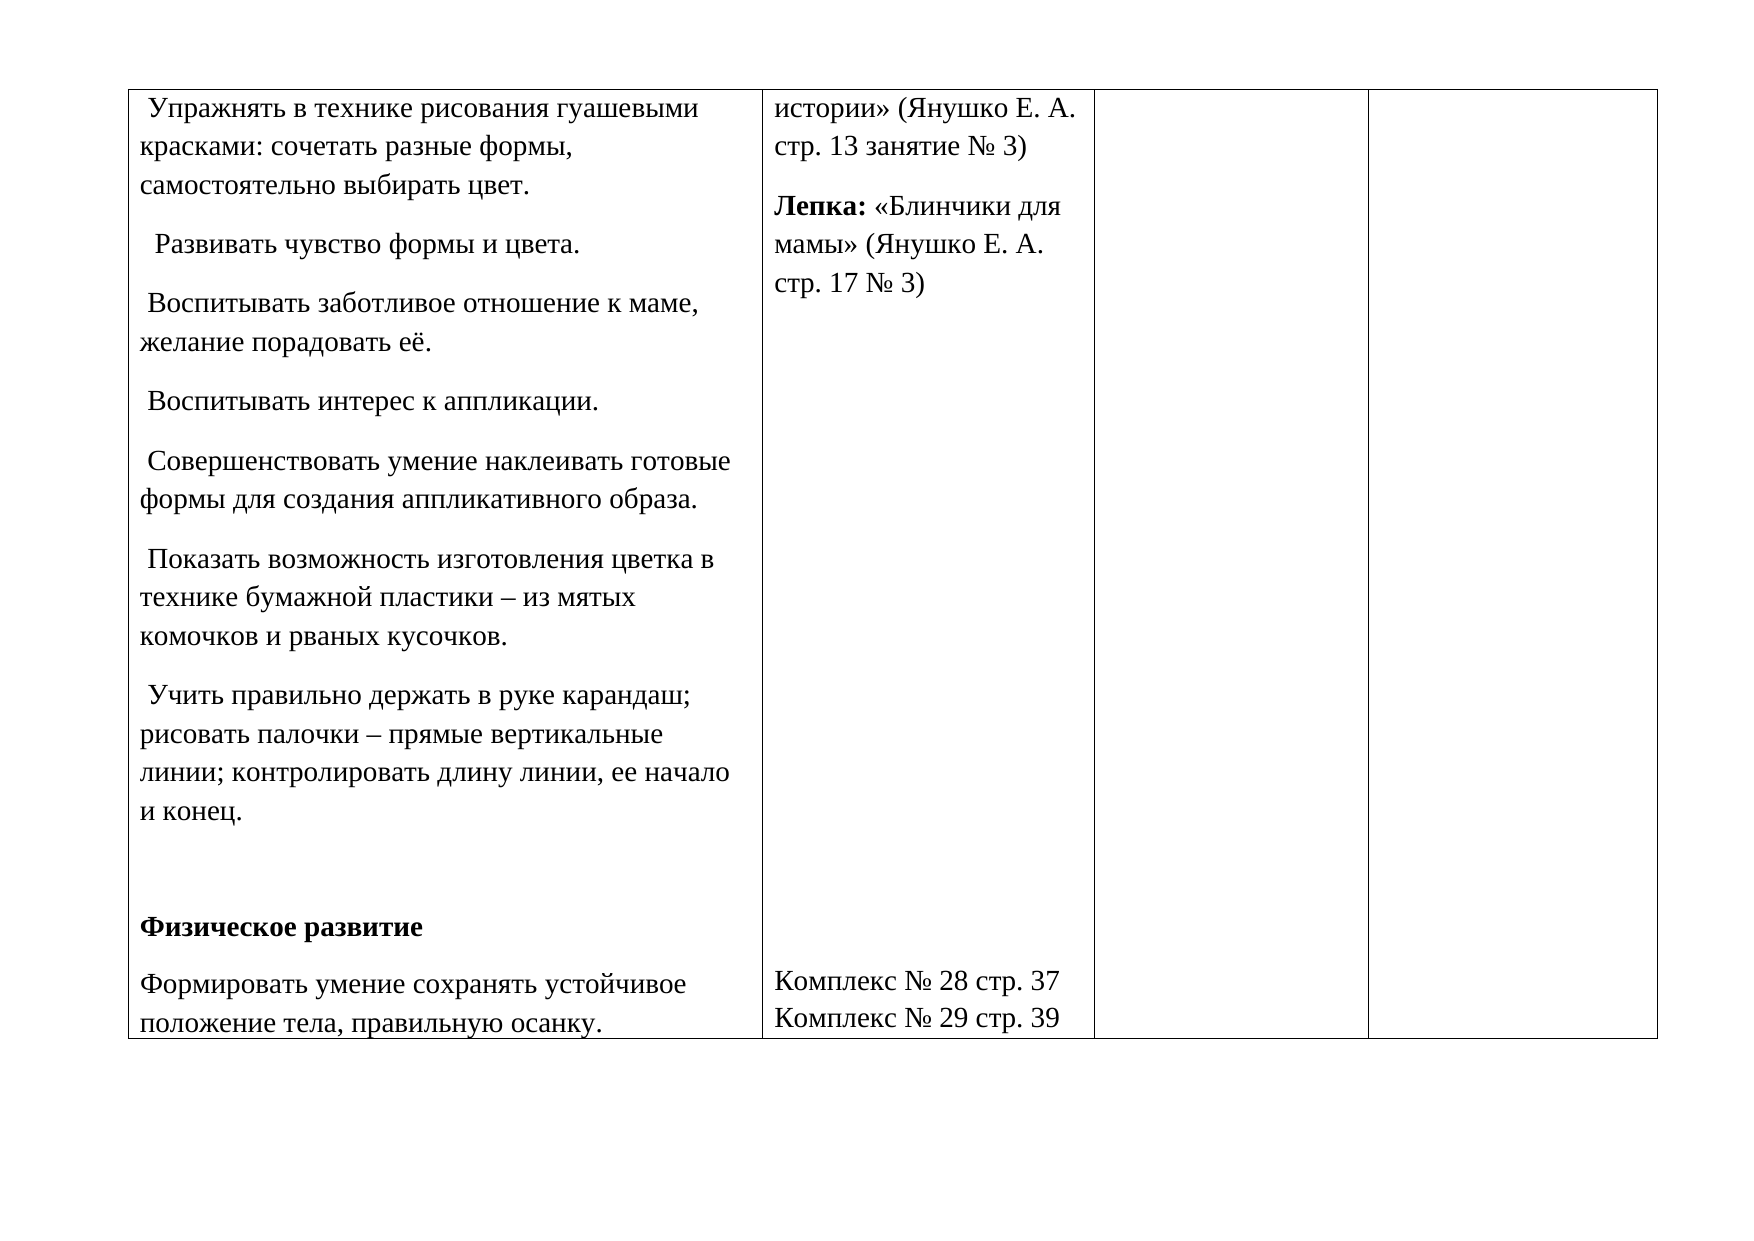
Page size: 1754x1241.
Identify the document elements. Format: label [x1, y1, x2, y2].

table_cell [129, 90, 762, 1038]
table_cell [1369, 90, 1657, 1038]
table_cell [1095, 90, 1368, 1038]
table_cell [763, 90, 1094, 1038]
